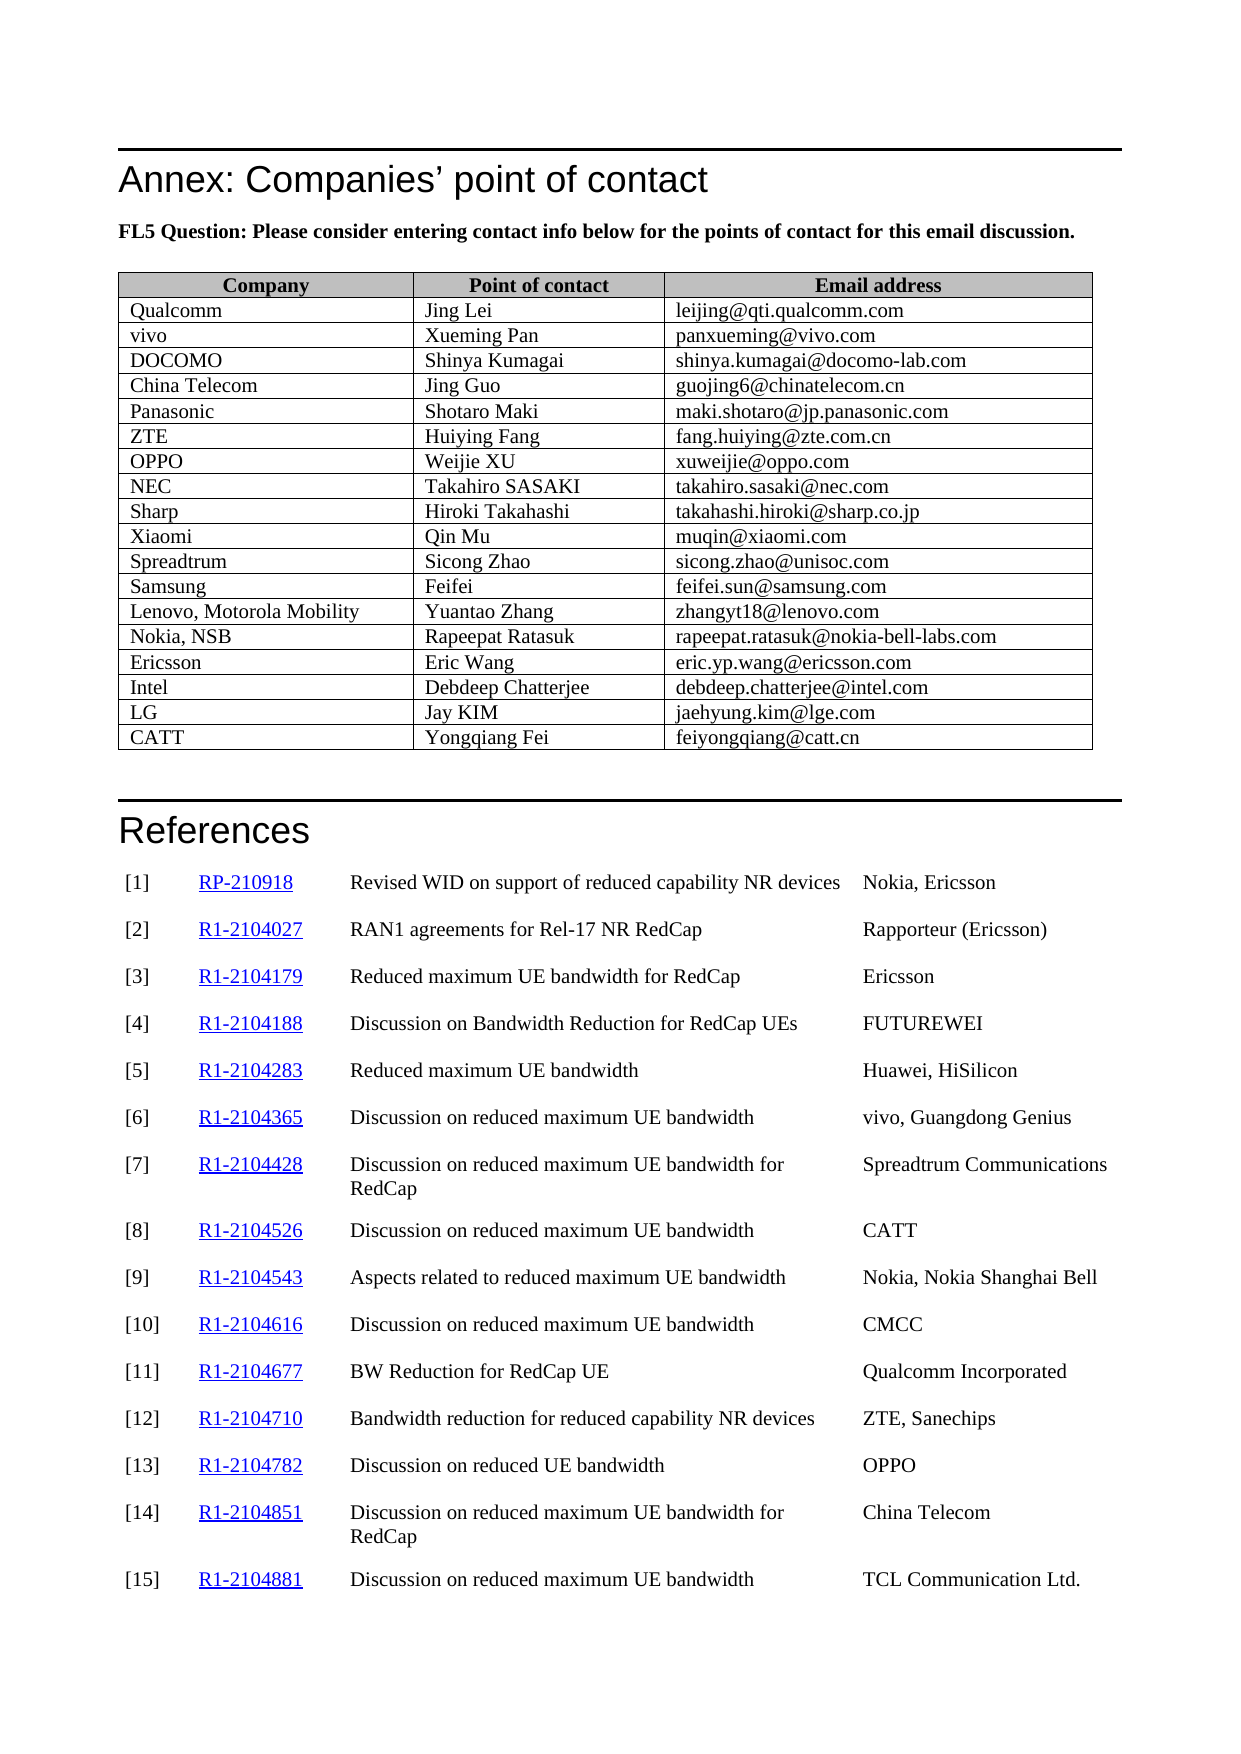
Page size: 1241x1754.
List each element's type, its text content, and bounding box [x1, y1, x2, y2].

table_cell CMCC [855, 1312, 1121, 1359]
table_cell guojing6@chinatelecom.cn [665, 374, 1092, 397]
table_cell Discussion on reduced UE bandwidth [343, 1453, 855, 1500]
table_cell Intel [119, 675, 413, 699]
table_cell Yongqiang Fei [414, 725, 664, 749]
table_cell Jing Lei [414, 298, 664, 322]
table_cell OPPO [855, 1453, 1121, 1500]
table_cell zhangyt18@lenovo.com [665, 599, 1092, 623]
table_cell vivo, Guangdong Genius [855, 1105, 1121, 1152]
table_cell Huiying Fang [414, 424, 664, 448]
table_cell R1-2104710 [191, 1406, 343, 1453]
table_cell takahiro.sasaki@nec.com [665, 474, 1092, 498]
table_cell Yuantao Zhang [414, 599, 664, 623]
table_cell [5] [118, 1058, 191, 1105]
table_cell Discussion on reduced maximum UE bandwidth [343, 1105, 855, 1152]
table_cell CATT [855, 1219, 1121, 1265]
table_cell jaehyung.kim@lge.com [665, 700, 1092, 724]
table_cell [2] [118, 917, 191, 964]
table_cell Qualcomm Incorporated [855, 1359, 1121, 1406]
table_cell China Telecom [855, 1500, 1121, 1567]
table_cell LG [119, 700, 413, 724]
table_cell R1-2104616 [191, 1312, 343, 1359]
table_cell Discussion on reduced maximum UE bandwidth [343, 1312, 855, 1359]
table_cell Spreadtrum [119, 549, 413, 573]
table_cell R1-2104526 [191, 1219, 343, 1265]
table_cell Reduced maximum UE bandwidth for RedCap [343, 964, 855, 1011]
table_cell feifei.sun@samsung.com [665, 574, 1092, 598]
table_cell Aspects related to reduced maximum UE bandwidth [343, 1265, 855, 1312]
table_cell Feifei [414, 574, 664, 598]
table_cell OPPO [119, 449, 413, 473]
table_cell [12] [118, 1406, 191, 1453]
table_cell Ericsson [855, 964, 1121, 1011]
table_cell Nokia, NSB [119, 625, 413, 648]
table_cell Ericsson [119, 650, 413, 674]
table_cell Discussion on reduced maximum UE bandwidth for RedCap [343, 1500, 855, 1567]
table_cell maki.shotaro@jp.panasonic.com [665, 399, 1092, 423]
table_cell takahashi.hiroki@sharp.co.jp [665, 499, 1092, 523]
table_cell [15] [118, 1567, 191, 1613]
table_cell [14] [118, 1500, 191, 1567]
table_cell TCL Communication Ltd. [855, 1567, 1121, 1613]
table_cell Debdeep Chatterjee [414, 675, 664, 699]
table_cell [9] [118, 1265, 191, 1312]
table_cell Discussion on reduced maximum UE bandwidth [343, 1567, 855, 1613]
table_cell Jay KIM [414, 700, 664, 724]
table_cell Reduced maximum UE bandwidth [343, 1058, 855, 1105]
table_cell R1-2104543 [191, 1265, 343, 1312]
table_cell R1-2104365 [191, 1105, 343, 1152]
table_cell Discussion on Bandwidth Reduction for RedCap UEs [343, 1011, 855, 1058]
table_cell ZTE [119, 424, 413, 448]
table_cell Discussion on reduced maximum UE bandwidth for RedCap [343, 1152, 855, 1218]
table_cell panxueming@vivo.com [665, 323, 1092, 347]
table_cell Xueming Pan [414, 323, 664, 347]
table_cell [7] [118, 1152, 191, 1218]
table_header Revised WID on support of reduced capability NR devices [343, 870, 855, 917]
table_cell leijing@qti.qualcomm.com [665, 298, 1092, 322]
table_cell R1-2104782 [191, 1453, 343, 1500]
table_header [1] [118, 870, 191, 917]
table_cell sicong.zhao@unisoc.com [665, 549, 1092, 573]
text FL5 Question: Please consider entering contact info below for the points of contact for this email discussion. [118, 219, 1122, 243]
table_cell [6] [118, 1105, 191, 1152]
table_cell Rapeepat Ratasuk [414, 625, 664, 648]
table_cell R1-2104188 [191, 1011, 343, 1058]
table_header Company [119, 273, 413, 297]
table_cell shinya.kumagai@docomo-lab.com [665, 348, 1092, 372]
table_cell Sicong Zhao [414, 549, 664, 573]
table_cell NEC [119, 474, 413, 498]
table_cell Shinya Kumagai [414, 348, 664, 372]
table_cell Lenovo, Motorola Mobility [119, 599, 413, 623]
table_cell R1-2104027 [191, 917, 343, 964]
table_cell eric.yp.wang@ericsson.com [665, 650, 1092, 674]
table_cell vivo [119, 323, 413, 347]
table_cell R1-2104428 [191, 1152, 343, 1218]
table_cell Qualcomm [119, 298, 413, 322]
table_cell R1-2104851 [191, 1500, 343, 1567]
table_cell Jing Guo [414, 374, 664, 397]
table_cell R1-2104179 [191, 964, 343, 1011]
table_cell rapeepat.ratasuk@nokia-bell-labs.com [665, 625, 1092, 648]
table_cell [8] [118, 1219, 191, 1265]
table_header Nokia, Ericsson [855, 870, 1121, 917]
table_cell Eric Wang [414, 650, 664, 674]
table_cell [10] [118, 1312, 191, 1359]
table_cell Qin Mu [414, 524, 664, 548]
table_header Point of contact [414, 273, 664, 297]
table_cell CATT [119, 725, 413, 749]
table_cell muqin@xiaomi.com [665, 524, 1092, 548]
table_cell Huawei, HiSilicon [855, 1058, 1121, 1105]
table_cell ZTE, Sanechips [855, 1406, 1121, 1453]
table_cell [11] [118, 1359, 191, 1406]
table_cell Weijie XU [414, 449, 664, 473]
table_cell BW Reduction for RedCap UE [343, 1359, 855, 1406]
table_cell RAN1 agreements for Rel-17 NR RedCap [343, 917, 855, 964]
table_cell Bandwidth reduction for reduced capability NR devices [343, 1406, 855, 1453]
table_cell Nokia, Nokia Shanghai Bell [855, 1265, 1121, 1312]
table_cell R1-2104881 [191, 1567, 343, 1613]
table_cell Discussion on reduced maximum UE bandwidth [343, 1219, 855, 1265]
table_cell feiyongqiang@catt.cn [665, 725, 1092, 749]
table_header Email address [665, 273, 1092, 297]
table_cell China Telecom [119, 374, 413, 397]
table_cell Xiaomi [119, 524, 413, 548]
table_cell [13] [118, 1453, 191, 1500]
table_cell debdeep.chatterjee@intel.com [665, 675, 1092, 699]
table_cell [4] [118, 1011, 191, 1058]
table_cell Shotaro Maki [414, 399, 664, 423]
table_cell Takahiro SASAKI [414, 474, 664, 498]
table_cell Sharp [119, 499, 413, 523]
table_header RP-210918 [191, 870, 343, 917]
table_cell R1-2104677 [191, 1359, 343, 1406]
subtitle Annex: Companies’ point of contact [118, 151, 1122, 200]
table_cell Hiroki Takahashi [414, 499, 664, 523]
table_cell xuweijie@oppo.com [665, 449, 1092, 473]
table_cell FUTUREWEI [855, 1011, 1121, 1058]
table_cell Panasonic [119, 399, 413, 423]
subtitle References [118, 802, 1122, 852]
table_cell [3] [118, 964, 191, 1011]
table_cell fang.huiying@zte.com.cn [665, 424, 1092, 448]
table_cell DOCOMO [119, 348, 413, 372]
table_cell Rapporteur (Ericsson) [855, 917, 1121, 964]
table_cell Spreadtrum Communications [855, 1152, 1121, 1218]
table_cell R1-2104283 [191, 1058, 343, 1105]
table_cell Samsung [119, 574, 413, 598]
